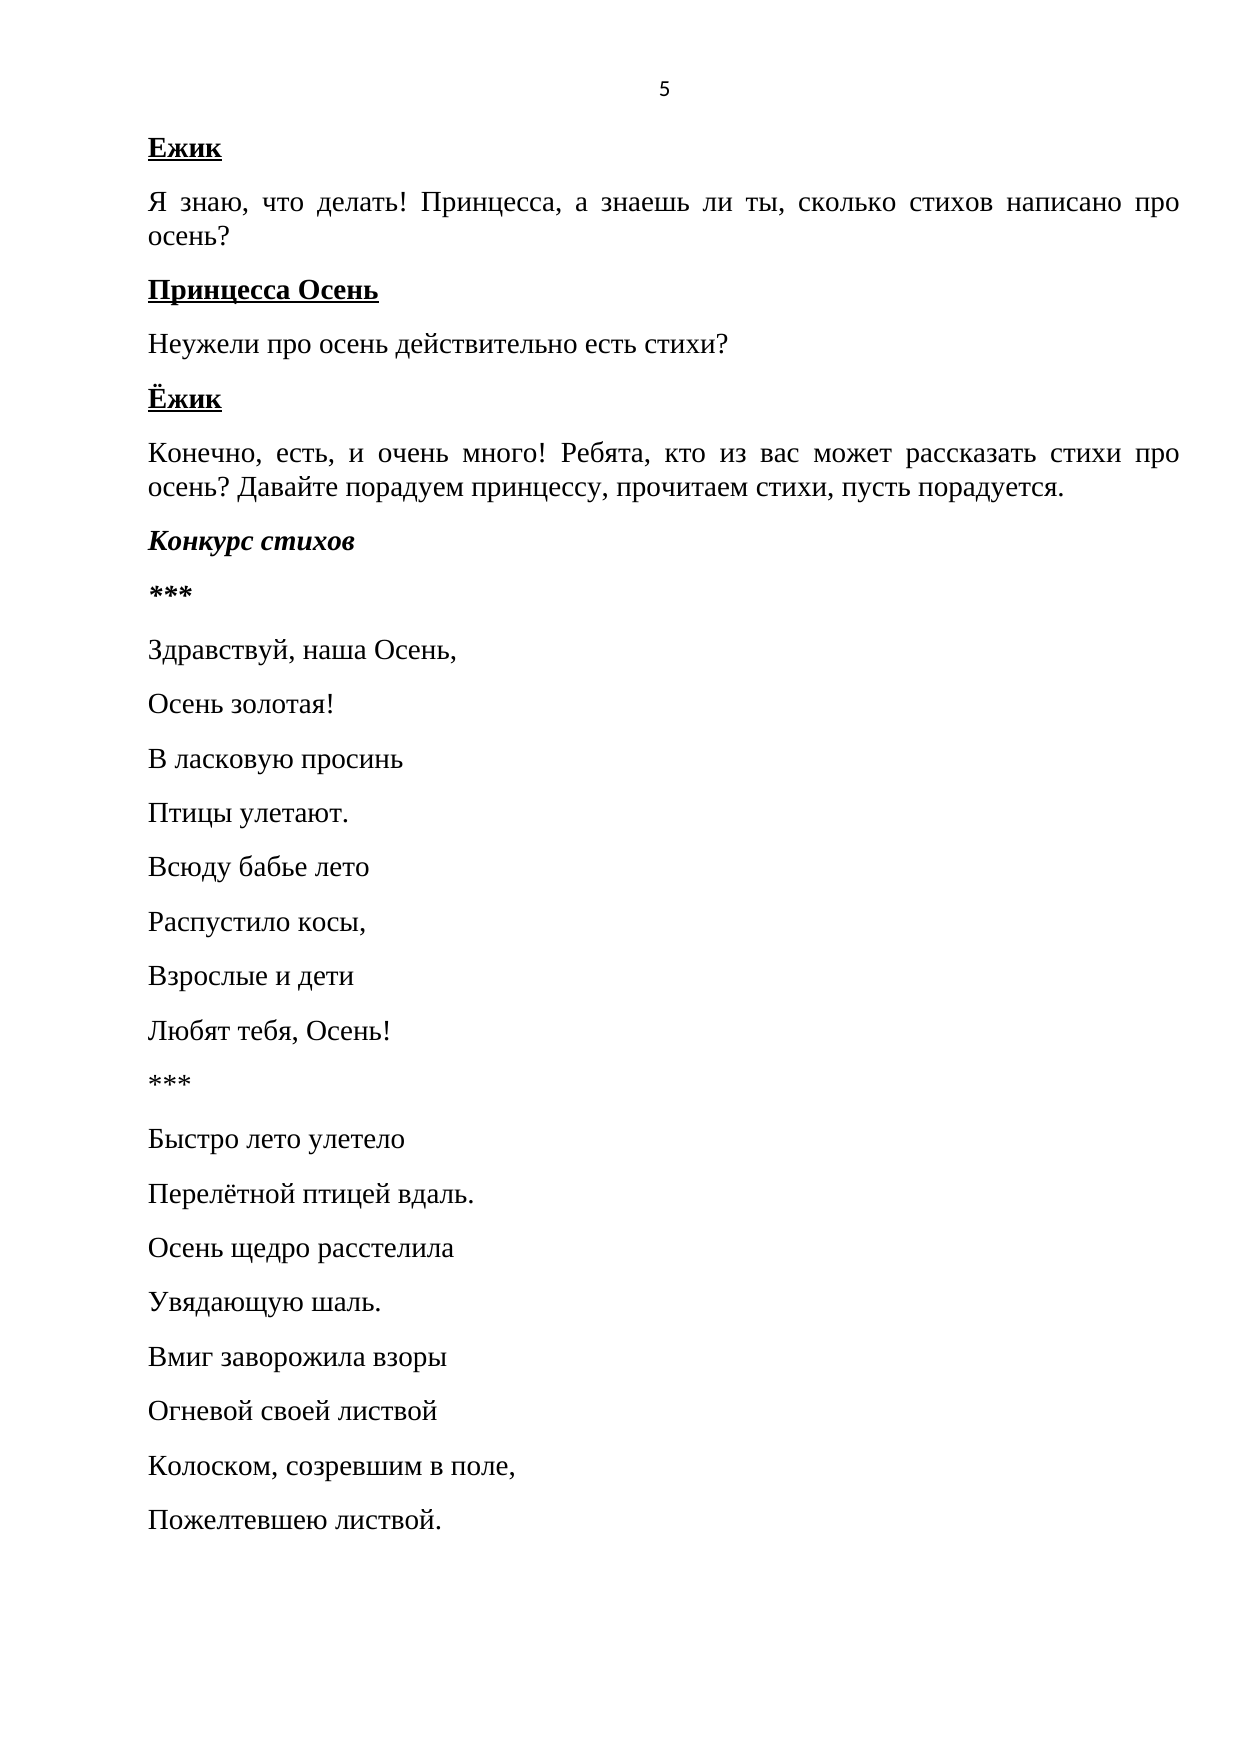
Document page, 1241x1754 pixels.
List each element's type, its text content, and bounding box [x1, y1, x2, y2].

text В ласковую просинь [148, 741, 1181, 774]
text Конечно, есть, и очень много! Ребята, кто из вас может рассказать стихи про осень? Давайте порадуем принцессу, прочитаем стихи, пусть порадуется. [148, 435, 1181, 502]
text Осень щедро расстелила [148, 1230, 1181, 1264]
text Осень золотая! [148, 686, 1181, 720]
text Любят тебя, Осень! [148, 1013, 1181, 1046]
text Здравствуй, наша Осень, [148, 632, 1181, 666]
text Колоском, созревшим в поле, [148, 1448, 1181, 1481]
text Распустило косы, [148, 904, 1181, 937]
text Быстро лето улетело [148, 1121, 1181, 1155]
text Я знаю, что делать! Принцесса, а знаешь ли ты, сколько стихов написано про осень? [148, 184, 1181, 251]
text Всюду бабье лето [148, 849, 1181, 883]
text Огневой своей листвой [148, 1393, 1181, 1427]
text Ежик [148, 130, 1181, 163]
text Птицы улетают. [148, 795, 1181, 829]
text Конкурс стихов [148, 523, 1181, 557]
text *** [148, 1067, 1181, 1101]
text Принцесса Осень [148, 272, 1181, 306]
text Неужели про осень действительно есть стихи? [148, 327, 1181, 360]
text Вмиг заворожила взоры [148, 1339, 1181, 1372]
text Пожелтевшею листвой. [148, 1502, 1181, 1536]
text Взрослые и дети [148, 958, 1181, 992]
text Перелётной птицей вдаль. [148, 1176, 1181, 1209]
text Увядающую шаль. [148, 1284, 1181, 1318]
text *** [148, 578, 1181, 611]
text Ёжик [148, 381, 1181, 414]
